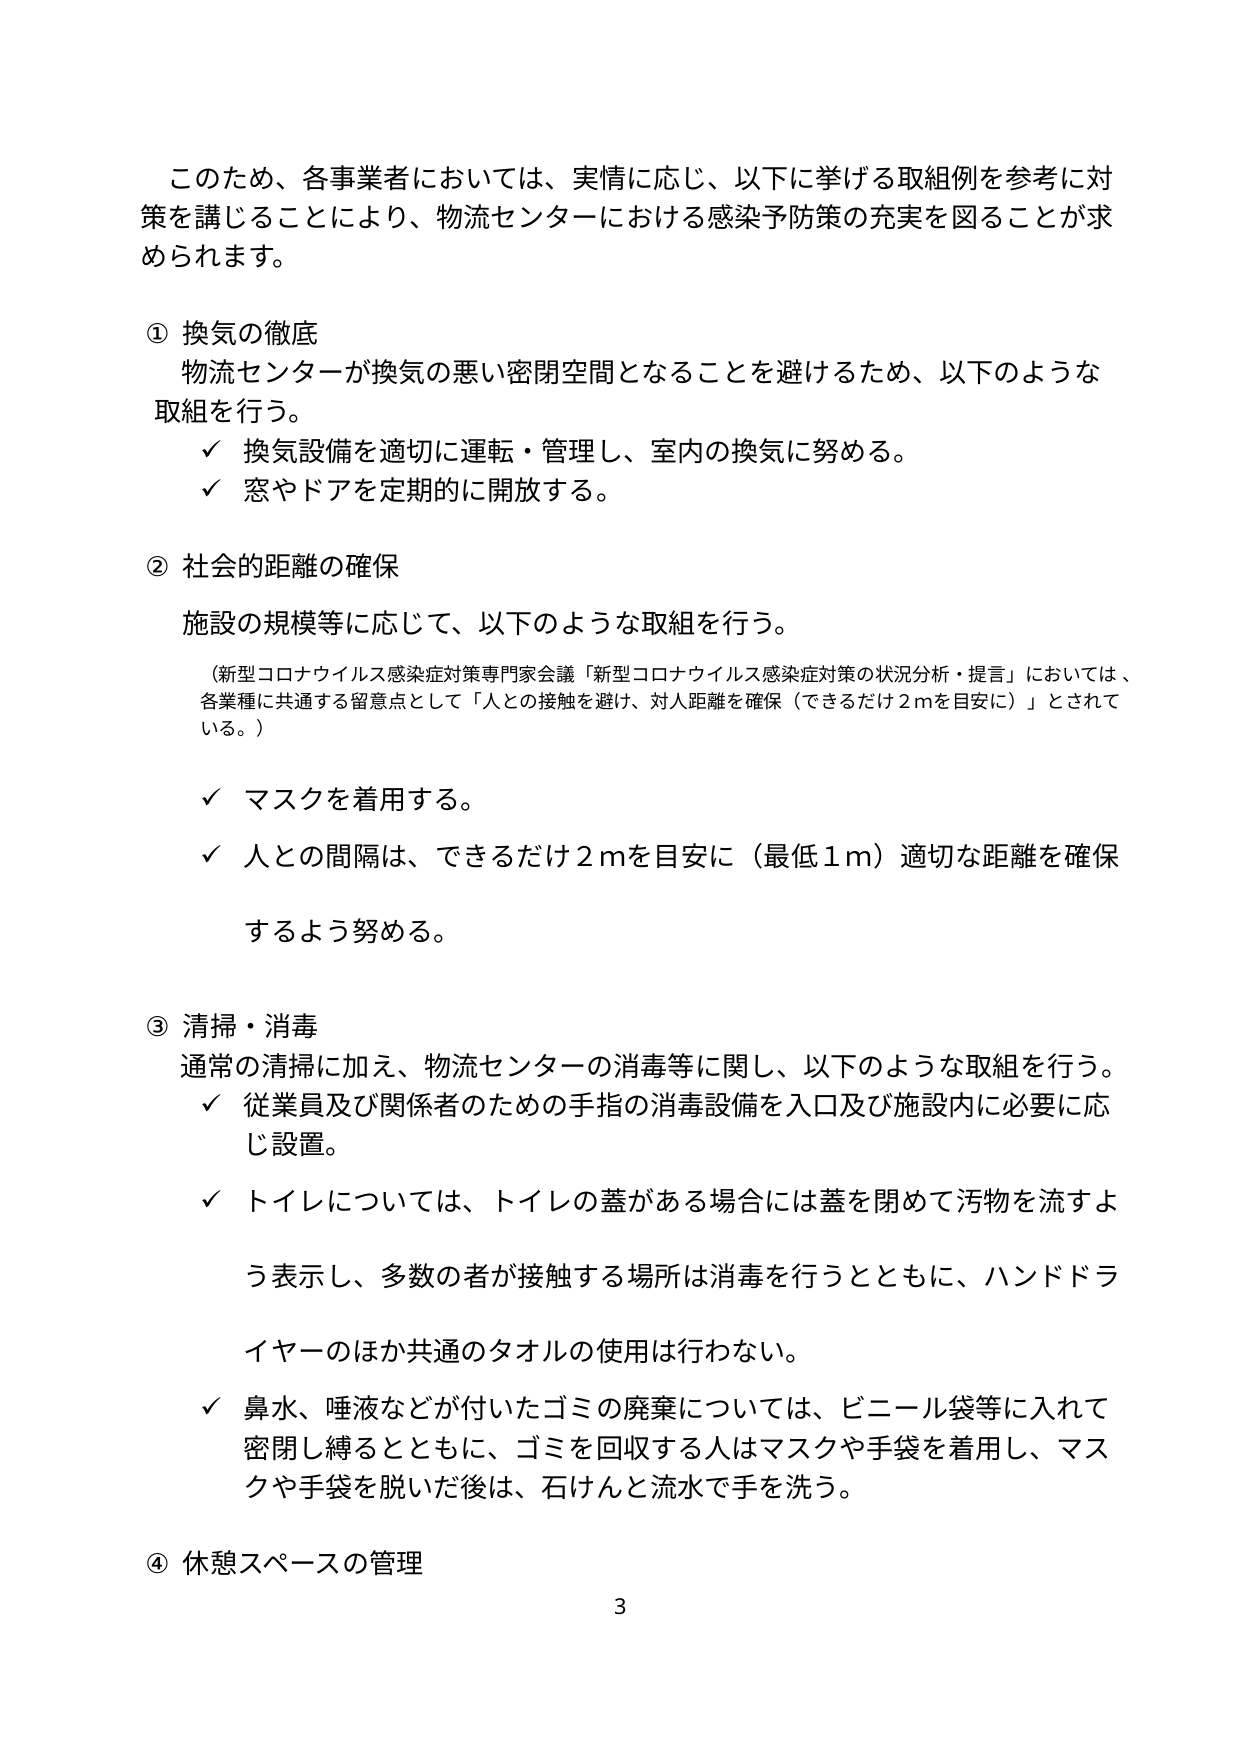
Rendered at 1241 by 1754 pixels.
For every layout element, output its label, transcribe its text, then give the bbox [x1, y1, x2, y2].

text 物流センターが換気の悪い密閉空間となることを避けるため、以下のような取組を行う。 [154, 351, 1122, 429]
list マスクを着用する。 [200, 778, 1122, 818]
list 社会的距離の確保 [145, 545, 1122, 584]
list 換気の徹底 [145, 312, 1122, 351]
text このため、各事業者においては、実情に応じ、以下に挙げる取組例を参考に対策を講じることにより、物流センターにおける感染予防策の充実を図ることが求められます。 [140, 157, 1122, 275]
list 清掃・消毒 [145, 1005, 1122, 1044]
list 休憩スペースの管理 [145, 1542, 1122, 1581]
list 従業員及び関係者のための手指の消毒設備を入口及び施設内に必要に応じ設置。 [200, 1084, 1122, 1162]
list 人との間隔は、できるだけ２ｍを目安に（最低１ｍ）適切な距離を確保するよう努める。 [200, 818, 1122, 968]
text 施設の規模等に応じて、以下のような取組を行う。 [156, 584, 1122, 659]
list トイレについては、トイレの蓋がある場合には蓋を閉めて汚物を流すよう表示し、多数の者が接触する場所は消毒を行うとともに、ハンドドライヤーのほか共通のタオルの使用は行わない。 [200, 1162, 1122, 1387]
list 換気設備を適切に運転・管理し、室内の換気に努める。 [200, 429, 1122, 469]
text 通常の清掃に加え、物流センターの消毒等に関し、以下のような取組を行う。 [153, 1044, 1122, 1084]
list 窓やドアを定期的に開放する。 [200, 469, 1122, 508]
list 鼻水、唾液などが付いたゴミの廃棄については、ビニール袋等に入れて密閉し縛るとともに、ゴミを回収する人はマスクや手袋を着用し、マスクや手袋を脱いだ後は、石けんと流水で手を洗う。 [200, 1387, 1122, 1505]
list （新型コロナウイルス感染症対策専門家会議「新型コロナウイルス感染症対策の状況分析・提言」においては、各業種に共通する留意点として「人との接触を避け、対人距離を確保（できるだけ２ｍを目安に）」とされている。） [200, 659, 1122, 741]
